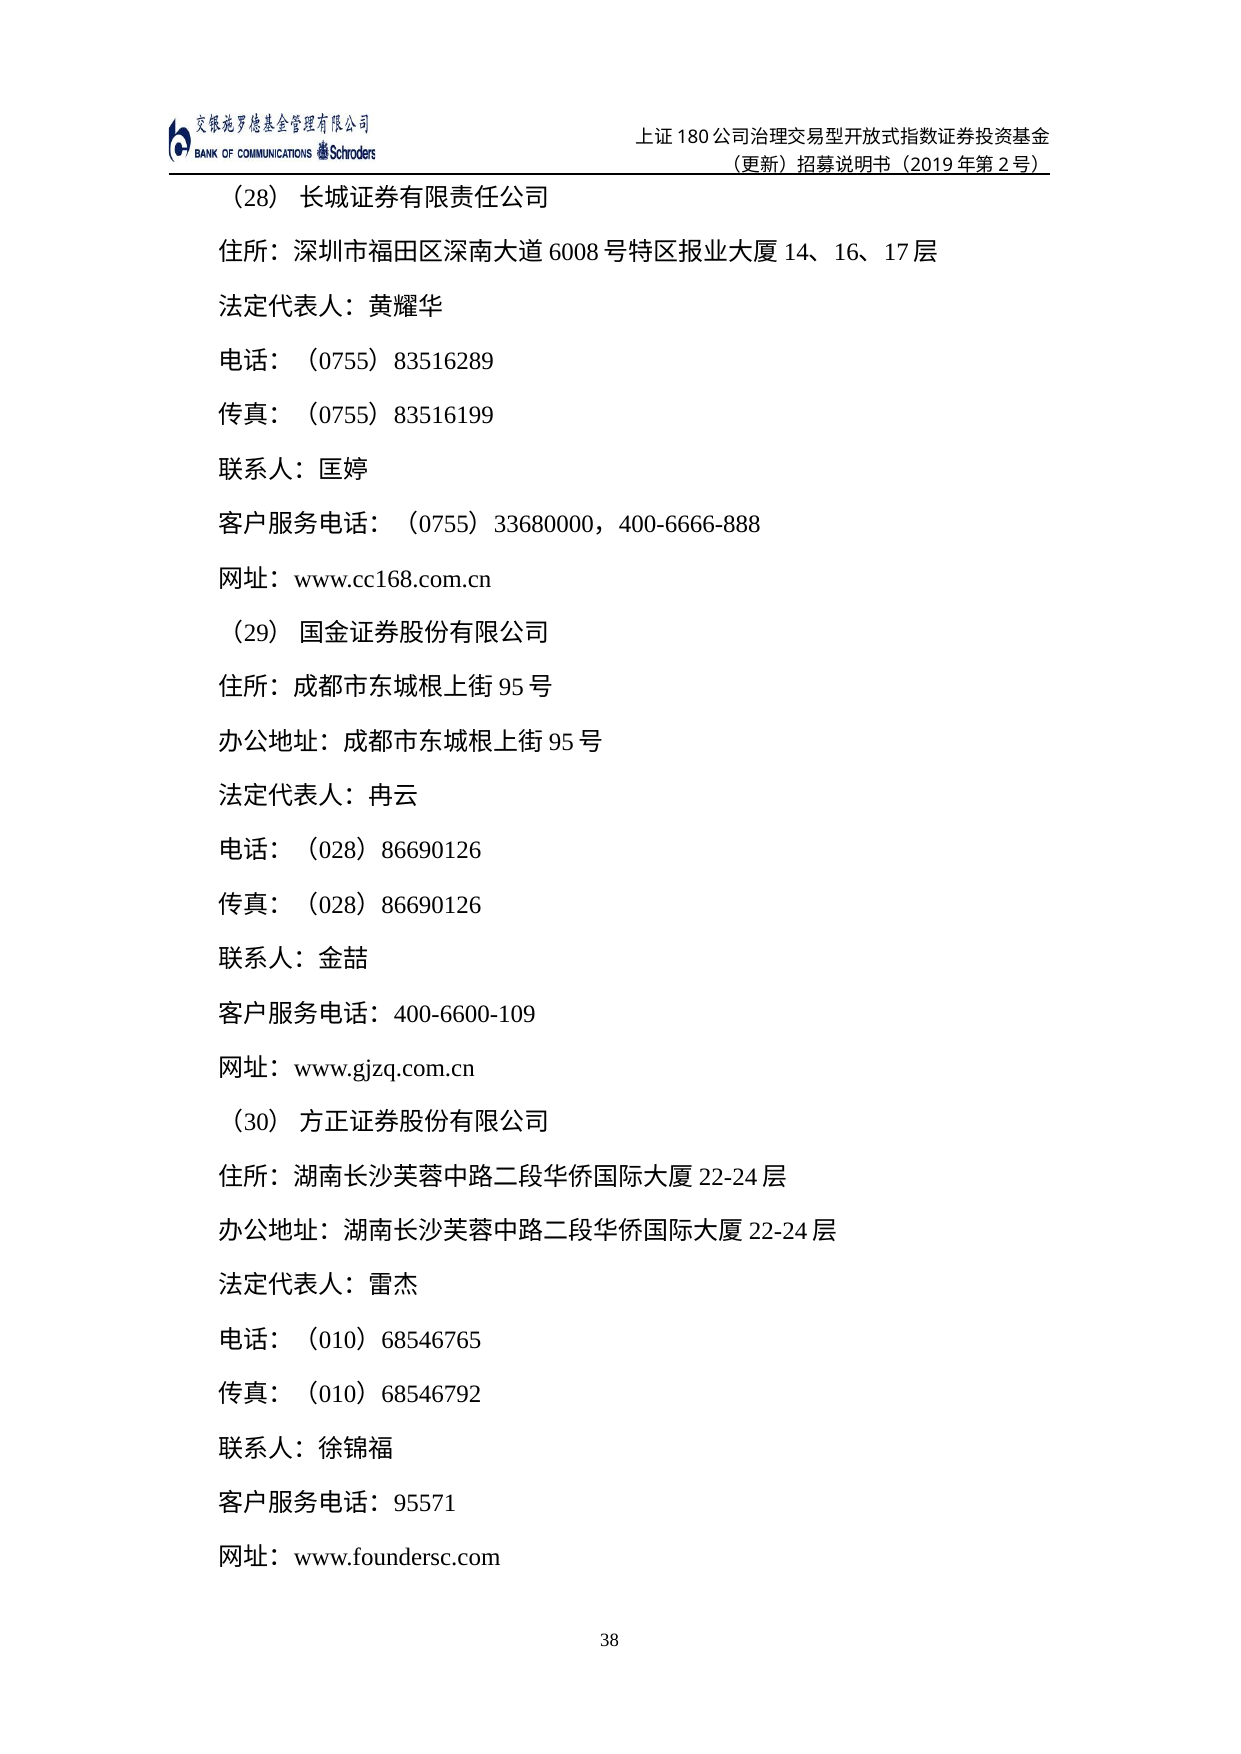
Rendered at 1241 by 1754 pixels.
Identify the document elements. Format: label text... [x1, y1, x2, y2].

text 法定代表人：冉云 [169, 776, 1050, 812]
text 网址：www.cc168.com.cn [169, 558, 1050, 594]
text 客户服务电话：95571 [169, 1482, 1050, 1519]
text 电话：（0755）83516289 [169, 341, 1050, 377]
text 网址：www.gjzq.com.cn [169, 1047, 1050, 1084]
text 办公地址：湖南长沙芙蓉中路二段华侨国际大厦22-24层 [169, 1211, 1050, 1247]
text 传真：（028）86690126 [169, 884, 1050, 921]
picture [168, 113, 375, 162]
text 联系人：金喆 [169, 939, 1050, 975]
text 住所：湖南长沙芙蓉中路二段华侨国际大厦22-24层 [169, 1156, 1050, 1192]
text （29） 国金证券股份有限公司 [169, 612, 1050, 649]
text 法定代表人：雷杰 [169, 1265, 1050, 1301]
text 客户服务电话：（0755）33680000，400-6666-888 [169, 504, 1050, 540]
text 联系人：匡婷 [169, 449, 1050, 486]
text 电话：（028）86690126 [169, 830, 1050, 866]
text 住所：深圳市福田区深南大道6008号特区报业大厦14、16、17层 [169, 232, 1050, 268]
text 传真：（010）68546792 [169, 1374, 1050, 1410]
text 传真：（0755）83516199 [169, 395, 1050, 431]
text 办公地址：成都市东城根上街95号 [169, 721, 1050, 757]
text （30） 方正证券股份有限公司 [169, 1102, 1050, 1138]
text 法定代表人：黄耀华 [169, 286, 1050, 322]
text 联系人：徐锦福 [169, 1428, 1050, 1464]
text 网址：www.foundersc.com [169, 1537, 1050, 1573]
text （28） 长城证券有限责任公司 [169, 177, 1050, 214]
text 电话：（010）68546765 [169, 1319, 1050, 1356]
text 客户服务电话：400-6600-109 [169, 993, 1050, 1029]
text 住所：成都市东城根上街95号 [169, 667, 1050, 703]
